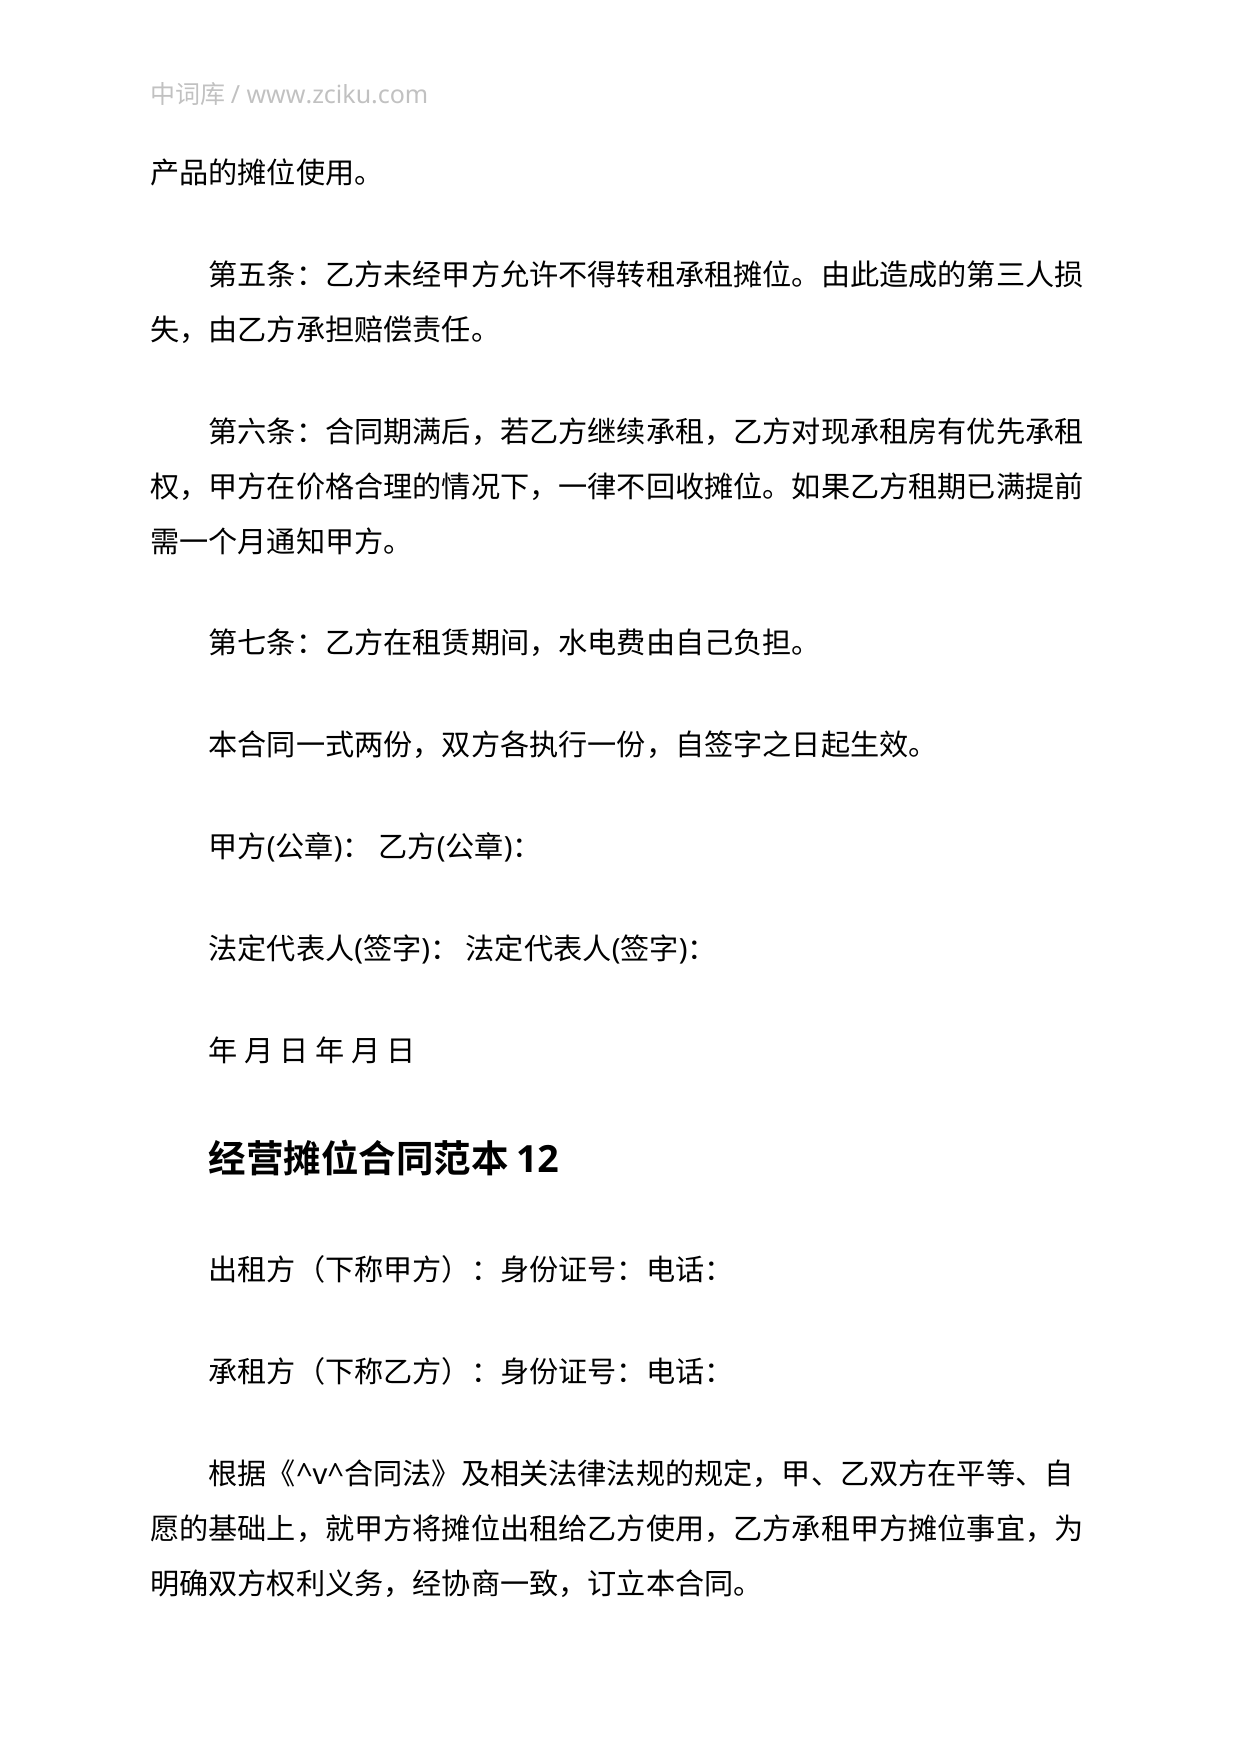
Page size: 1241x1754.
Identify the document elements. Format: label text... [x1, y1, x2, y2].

text 法定代表人(签字)： 法定代表人(签字)： [150, 926, 1090, 968]
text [150, 150, 1090, 192]
text 第六条：合同期满后，若乙方继续承租，乙方对现承租房有优先承租权，甲方在价格合理的情况下，一律不回收摊位。如果乙方租期已满提前需一个月通知甲方。 [150, 408, 1090, 561]
text 第七条：乙方在租赁期间，水电费由自己负担。 [150, 620, 1090, 662]
text 承租方（下称乙方）：身份证号：电话： [150, 1349, 1090, 1391]
text 出租方（下称甲方）：身份证号：电话： [150, 1247, 1090, 1289]
text 第五条：乙方未经甲方允许不得转租承租摊位。由此造成的第三人损失，由乙方承担赔偿责任。 [150, 252, 1090, 349]
text 根据《^v^合同法》及相关法律法规的规定，甲、乙双方在平等、自愿的基础上，就甲方将摊位出租给乙方使用，乙方承租甲方摊位事宜，为明确双方权利义务，经协商一致，订立本合同。 [150, 1450, 1090, 1603]
text 年 月 日 年 月 日 [150, 1027, 1090, 1070]
text 经营摊位合同范本12 [150, 1129, 1090, 1184]
text 甲方(公章)： 乙方(公章)： [150, 823, 1090, 866]
text 本合同一式两份，双方各执行一份，自签字之日起生效。 [150, 722, 1090, 764]
